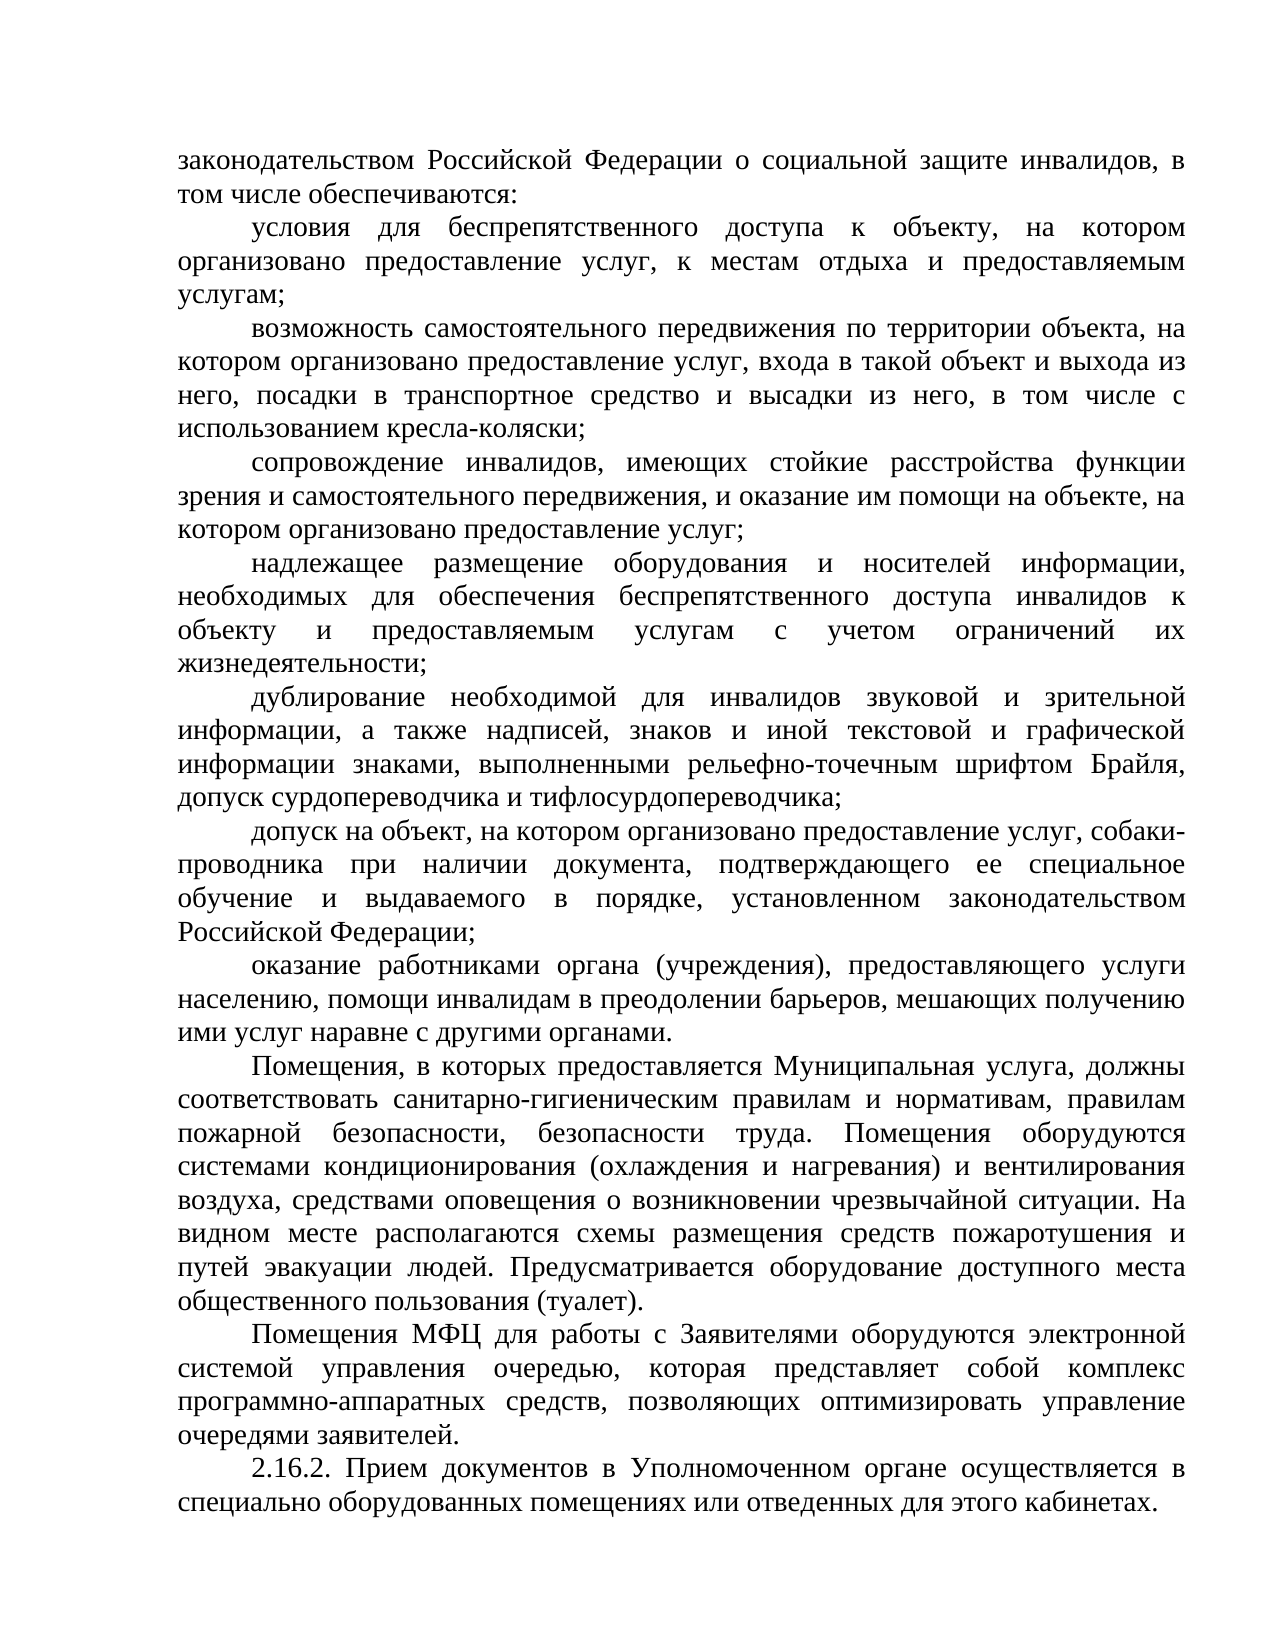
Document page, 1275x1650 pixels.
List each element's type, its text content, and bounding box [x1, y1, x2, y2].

text 2.16.2. Прием документов в Уполномоченном органе осуществляется в специально оборудованных помещениях или отведенных для этого кабинетах. [177, 1450, 1186, 1517]
text допуск на объект, на котором организовано предоставление услуг, собаки-проводника при наличии документа, подтверждающего ее специальное обучение и выдаваемого в порядке, установленном законодательством Российской Федерации; [177, 813, 1186, 947]
text оказание работниками органа (учреждения), предоставляющего услуги населению, помощи инвалидам в преодолении барьеров, мешающих получению ими услуг наравне с другими органами. [177, 947, 1186, 1048]
text дублирование необходимой для инвалидов звуковой и зрительной информации, а также надписей, знаков и иной текстовой и графической информации знаками, выполненными рельефно-точечным шрифтом Брайля, допуск сурдопереводчика и тифлосурдопереводчика; [177, 679, 1186, 813]
text сопровождение инвалидов, имеющих стойкие расстройства функции зрения и самостоятельного передвижения, и оказание им помощи на объекте, на котором организовано предоставление услуг; [177, 444, 1186, 545]
text возможность самостоятельного передвижения по территории объекта, на котором организовано предоставление услуг, входа в такой объект и выхода из него, посадки в транспортное средство и высадки из него, в том числе с использованием кресла-коляски; [177, 310, 1186, 444]
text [177, 118, 1186, 209]
text надлежащее размещение оборудования и носителей информации, необходимых для обеспечения беспрепятственного доступа инвалидов к объекту и предоставляемым услугам с учетом ограничений их жизнедеятельности; [177, 545, 1186, 679]
text Помещения МФЦ для работы с Заявителями оборудуются электронной системой управления очередью, которая представляет собой комплекс программно-аппаратных средств, позволяющих оптимизировать управление очередями заявителей. [177, 1316, 1186, 1450]
text Помещения, в которых предоставляется Муниципальная услуга, должны соответствовать санитарно-гигиеническим правилам и нормативам, правилам пожарной безопасности, безопасности труда. Помещения оборудуются системами кондиционирования (охлаждения и нагревания) и вентилирования воздуха, средствами оповещения о возникновении чрезвычайной ситуации. На видном месте располагаются схемы размещения средств пожаротушения и путей эвакуации людей. Предусматривается оборудование доступного места общественного пользования (туалет). [177, 1048, 1186, 1316]
text условия для беспрепятственного доступа к объекту, на котором организовано предоставление услуг, к местам отдыха и предоставляемым услугам; [177, 209, 1186, 310]
